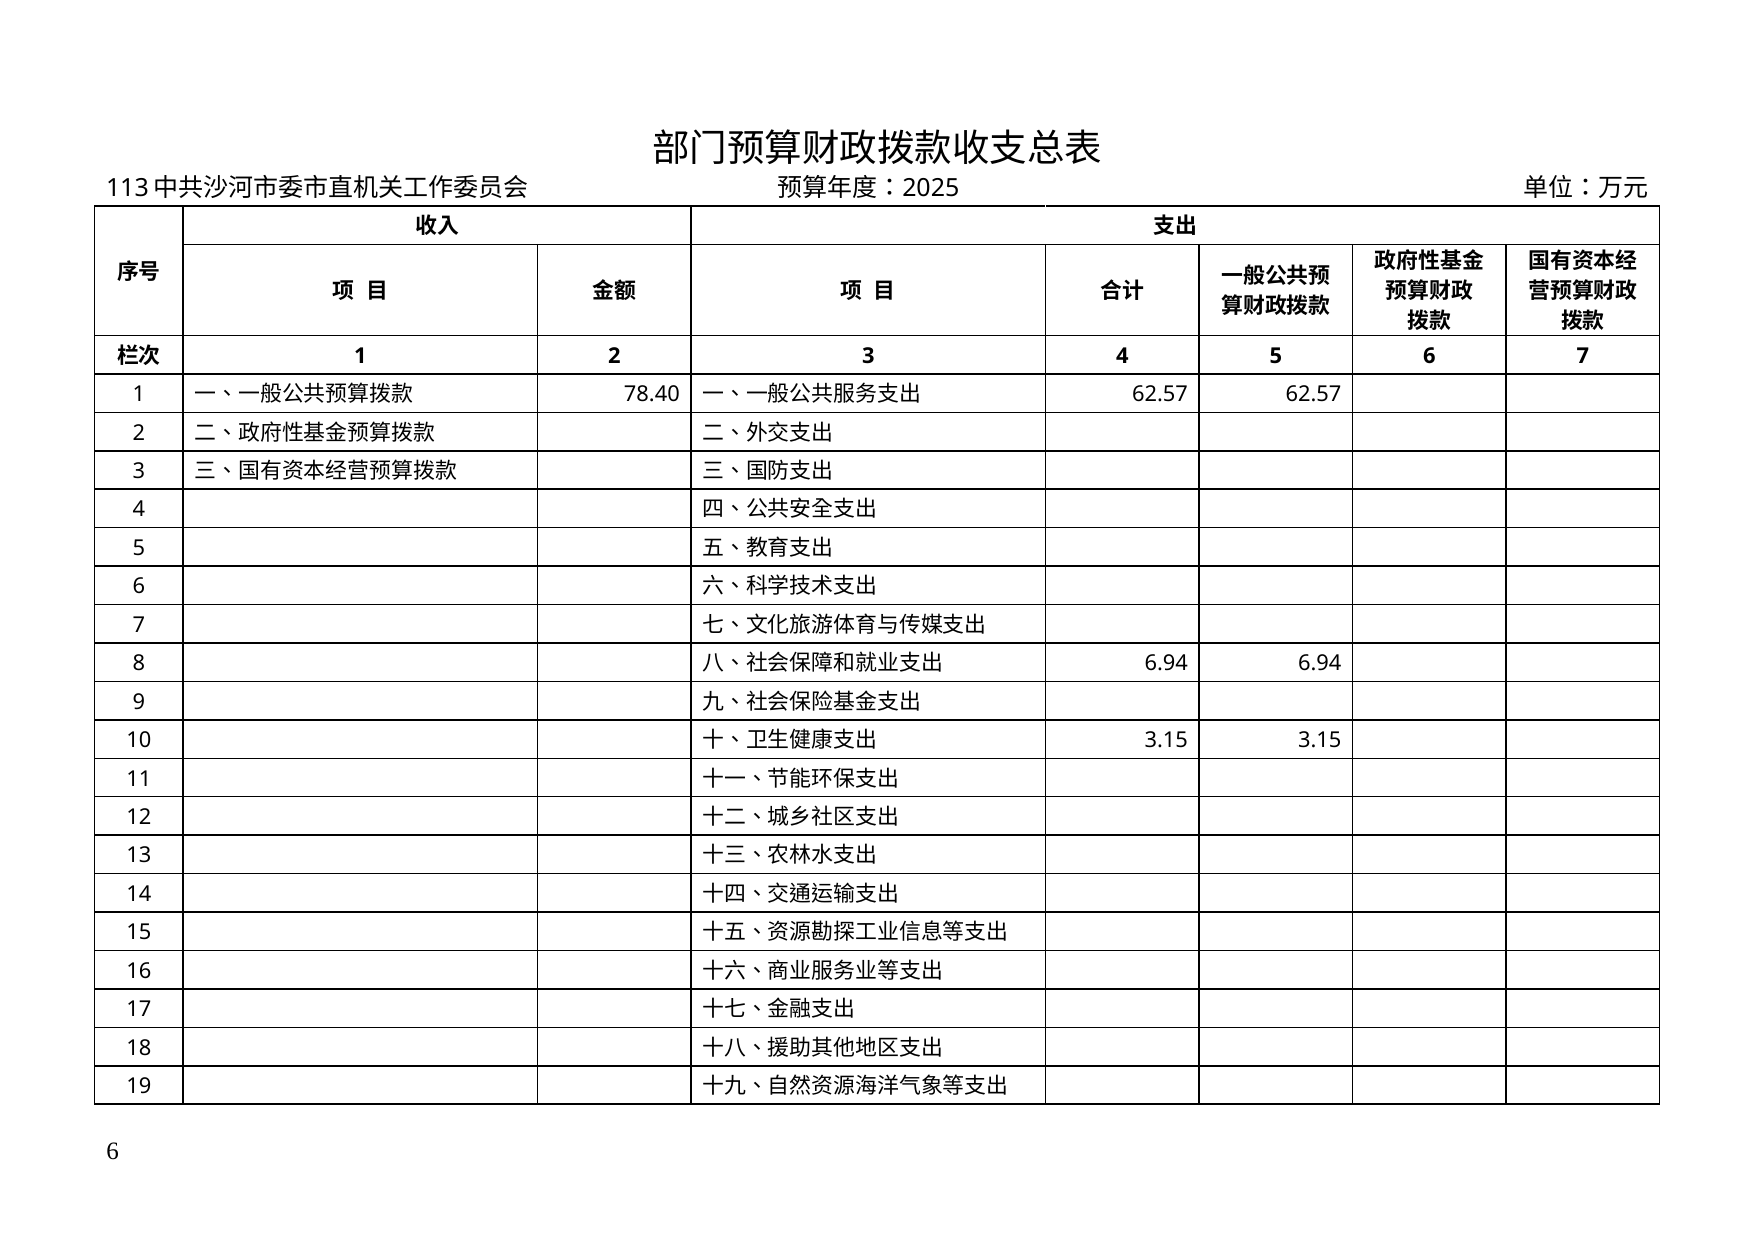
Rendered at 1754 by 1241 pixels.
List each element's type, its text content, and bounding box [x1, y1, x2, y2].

table_cell 三、国有资本经营预算拨款 [184, 452, 537, 488]
table_cell 3 [692, 336, 1045, 373]
table_cell [538, 528, 690, 565]
table_cell [538, 990, 690, 1026]
table_cell 2 [538, 336, 690, 373]
table_cell [1200, 1028, 1352, 1065]
table_cell 6.94 [1046, 644, 1198, 681]
table_cell [1507, 913, 1659, 949]
table_cell 8 [95, 644, 182, 681]
table_cell [538, 797, 690, 834]
table_cell [1353, 528, 1505, 565]
table_cell [1353, 490, 1505, 527]
table_cell 一般公共预算财政拨款 [1200, 245, 1352, 334]
table_cell [1200, 990, 1352, 1026]
table_cell [1507, 1067, 1659, 1103]
table_cell 十五、资源勘探工业信息等支出 [692, 913, 1045, 949]
table_cell 6 [1353, 336, 1505, 373]
table_cell 62.57 [1046, 375, 1198, 411]
table_cell [1353, 682, 1505, 719]
table_cell [1046, 452, 1198, 488]
table_cell [1507, 1028, 1659, 1065]
table_cell [1046, 1028, 1198, 1065]
table_cell [1353, 913, 1505, 949]
table_cell [1200, 951, 1352, 988]
table_cell [184, 605, 537, 642]
table_cell 项 目 [184, 245, 537, 334]
table_cell [538, 413, 690, 450]
table_cell 八、社会保障和就业支出 [692, 644, 1045, 681]
table_cell [1507, 452, 1659, 488]
table_cell 3.15 [1046, 721, 1198, 757]
table_cell [538, 1028, 690, 1065]
table_cell [184, 490, 537, 527]
table_cell 十二、城乡社区支出 [692, 797, 1045, 834]
table_cell [184, 528, 537, 565]
table_cell 7 [1507, 336, 1659, 373]
table_cell [538, 605, 690, 642]
table_cell [1200, 836, 1352, 873]
table_cell [1200, 1067, 1352, 1103]
table_cell [1046, 605, 1198, 642]
table_cell 6 [95, 567, 182, 604]
table_cell [1353, 797, 1505, 834]
table_cell [184, 874, 537, 911]
table_cell 10 [95, 721, 182, 757]
table_cell 五、教育支出 [692, 528, 1045, 565]
table_cell [538, 682, 690, 719]
table_cell [538, 874, 690, 911]
table_cell [184, 797, 537, 834]
table_cell 二、外交支出 [692, 413, 1045, 450]
table_cell [1507, 682, 1659, 719]
table_cell 4 [1046, 336, 1198, 373]
table_cell [1046, 990, 1198, 1026]
table_cell [1200, 413, 1352, 450]
table_cell [1353, 375, 1505, 411]
table_cell 合计 [1046, 245, 1198, 334]
table_cell 十四、交通运输支出 [692, 874, 1045, 911]
table_cell [1046, 490, 1198, 527]
table_cell [1507, 605, 1659, 642]
table_cell 12 [95, 797, 182, 834]
table_cell [184, 721, 537, 757]
table_cell 十、卫生健康支出 [692, 721, 1045, 757]
table_cell [1353, 1067, 1505, 1103]
table_cell [1507, 836, 1659, 873]
table_cell 5 [95, 528, 182, 565]
text 部门预算财政拨款收支总表 [106, 142, 1648, 167]
table_cell 19 [95, 1067, 182, 1103]
table_cell [1353, 990, 1505, 1026]
table_cell [184, 682, 537, 719]
table_cell [184, 759, 537, 796]
table_cell 九、社会保险基金支出 [692, 682, 1045, 719]
table_cell [1353, 721, 1505, 757]
table_cell [1353, 759, 1505, 796]
table_cell 一、一般公共服务支出 [692, 375, 1045, 411]
table_cell 四、公共安全支出 [692, 490, 1045, 527]
table_cell 17 [95, 990, 182, 1026]
table_cell [538, 567, 690, 604]
table_cell [1353, 951, 1505, 988]
table_cell 78.40 [538, 375, 690, 411]
table_cell [538, 951, 690, 988]
table_cell [1353, 605, 1505, 642]
table_cell [1046, 836, 1198, 873]
table_cell [1046, 759, 1198, 796]
table_cell 十七、金融支出 [692, 990, 1045, 1026]
table_cell 5 [1200, 336, 1352, 373]
table_cell 13 [95, 836, 182, 873]
table_cell [1200, 797, 1352, 834]
table_cell 项 目 [692, 245, 1045, 334]
table_cell 62.57 [1200, 375, 1352, 411]
table_cell [1507, 644, 1659, 681]
table_cell [184, 951, 537, 988]
table_cell 9 [95, 682, 182, 719]
table_cell 金额 [538, 245, 690, 334]
table_cell [1046, 913, 1198, 949]
table_cell [1200, 913, 1352, 949]
table_cell [1353, 836, 1505, 873]
table_cell 14 [95, 874, 182, 911]
table_cell 4 [95, 490, 182, 527]
table_cell [1046, 413, 1198, 450]
table_cell 十八、援助其他地区支出 [692, 1028, 1045, 1065]
table_cell [1507, 874, 1659, 911]
table_cell [184, 644, 537, 681]
table_cell 7 [95, 605, 182, 642]
table_cell 支出 [692, 207, 1659, 244]
table_cell [1046, 951, 1198, 988]
table_cell 收入 [184, 207, 690, 244]
table_cell 1 [184, 336, 537, 373]
table_cell [184, 567, 537, 604]
table_cell [538, 759, 690, 796]
table_cell [1046, 682, 1198, 719]
table_cell [1200, 567, 1352, 604]
table_cell [538, 721, 690, 757]
table_cell 16 [95, 951, 182, 988]
table_cell [1507, 951, 1659, 988]
table_cell 栏次 [95, 336, 182, 373]
table_cell [1353, 874, 1505, 911]
table_cell [184, 1028, 537, 1065]
table_cell [1507, 759, 1659, 796]
table_header 单位：万元 [1046, 168, 1659, 205]
table_cell [1200, 452, 1352, 488]
table_cell 11 [95, 759, 182, 796]
table_cell 3.15 [1200, 721, 1352, 757]
table_cell 七、文化旅游体育与传媒支出 [692, 605, 1045, 642]
table_cell 六、科学技术支出 [692, 567, 1045, 604]
table_cell [184, 913, 537, 949]
table_header 113中共沙河市委市直机关工作委员会 [95, 168, 690, 205]
table_cell [1046, 874, 1198, 911]
table_cell 二、政府性基金预算拨款 [184, 413, 537, 450]
table_cell [1507, 375, 1659, 411]
table_cell [1200, 490, 1352, 527]
table_cell 十六、商业服务业等支出 [692, 951, 1045, 988]
table_cell 十一、节能环保支出 [692, 759, 1045, 796]
table_cell [184, 1067, 537, 1103]
table_cell [538, 452, 690, 488]
table_cell [1353, 1028, 1505, 1065]
table_cell [1507, 528, 1659, 565]
table_cell [1507, 567, 1659, 604]
table_cell 序号 [95, 207, 182, 334]
table_cell [538, 490, 690, 527]
table_cell [1046, 1067, 1198, 1103]
table_cell 政府性基金预算财政 拨款 [1353, 245, 1505, 334]
table_cell [1200, 759, 1352, 796]
table_cell [1507, 797, 1659, 834]
table_cell 15 [95, 913, 182, 949]
table_cell 6.94 [1200, 644, 1352, 681]
table_cell [1046, 567, 1198, 604]
table_cell [1200, 528, 1352, 565]
table_cell [184, 836, 537, 873]
table_cell [1353, 644, 1505, 681]
table_cell [1046, 528, 1198, 565]
table_cell 国有资本经营预算财政拨款 [1507, 245, 1659, 334]
table_cell [184, 990, 537, 1026]
table_cell 2 [95, 413, 182, 450]
table_cell 3 [95, 452, 182, 488]
table_cell [1046, 797, 1198, 834]
table_cell [1200, 682, 1352, 719]
table_cell [1507, 990, 1659, 1026]
table_cell [1507, 721, 1659, 757]
table_cell [538, 644, 690, 681]
table_cell 十三、农林水支出 [692, 836, 1045, 873]
table_cell [1200, 874, 1352, 911]
table_cell [538, 913, 690, 949]
table_cell 1 [95, 375, 182, 411]
table_cell [1353, 413, 1505, 450]
table_cell [1200, 605, 1352, 642]
table_cell 三、国防支出 [692, 452, 1045, 488]
table_cell [1507, 413, 1659, 450]
table_cell 18 [95, 1028, 182, 1065]
table_cell 十九、自然资源海洋气象等支出 [692, 1067, 1045, 1103]
table_cell [1507, 490, 1659, 527]
table_cell [538, 1067, 690, 1103]
table_cell [1353, 452, 1505, 488]
table_header 预算年度：2025 [692, 168, 1045, 205]
table_cell [538, 836, 690, 873]
table_cell 一、一般公共预算拨款 [184, 375, 537, 411]
table_cell [1353, 567, 1505, 604]
